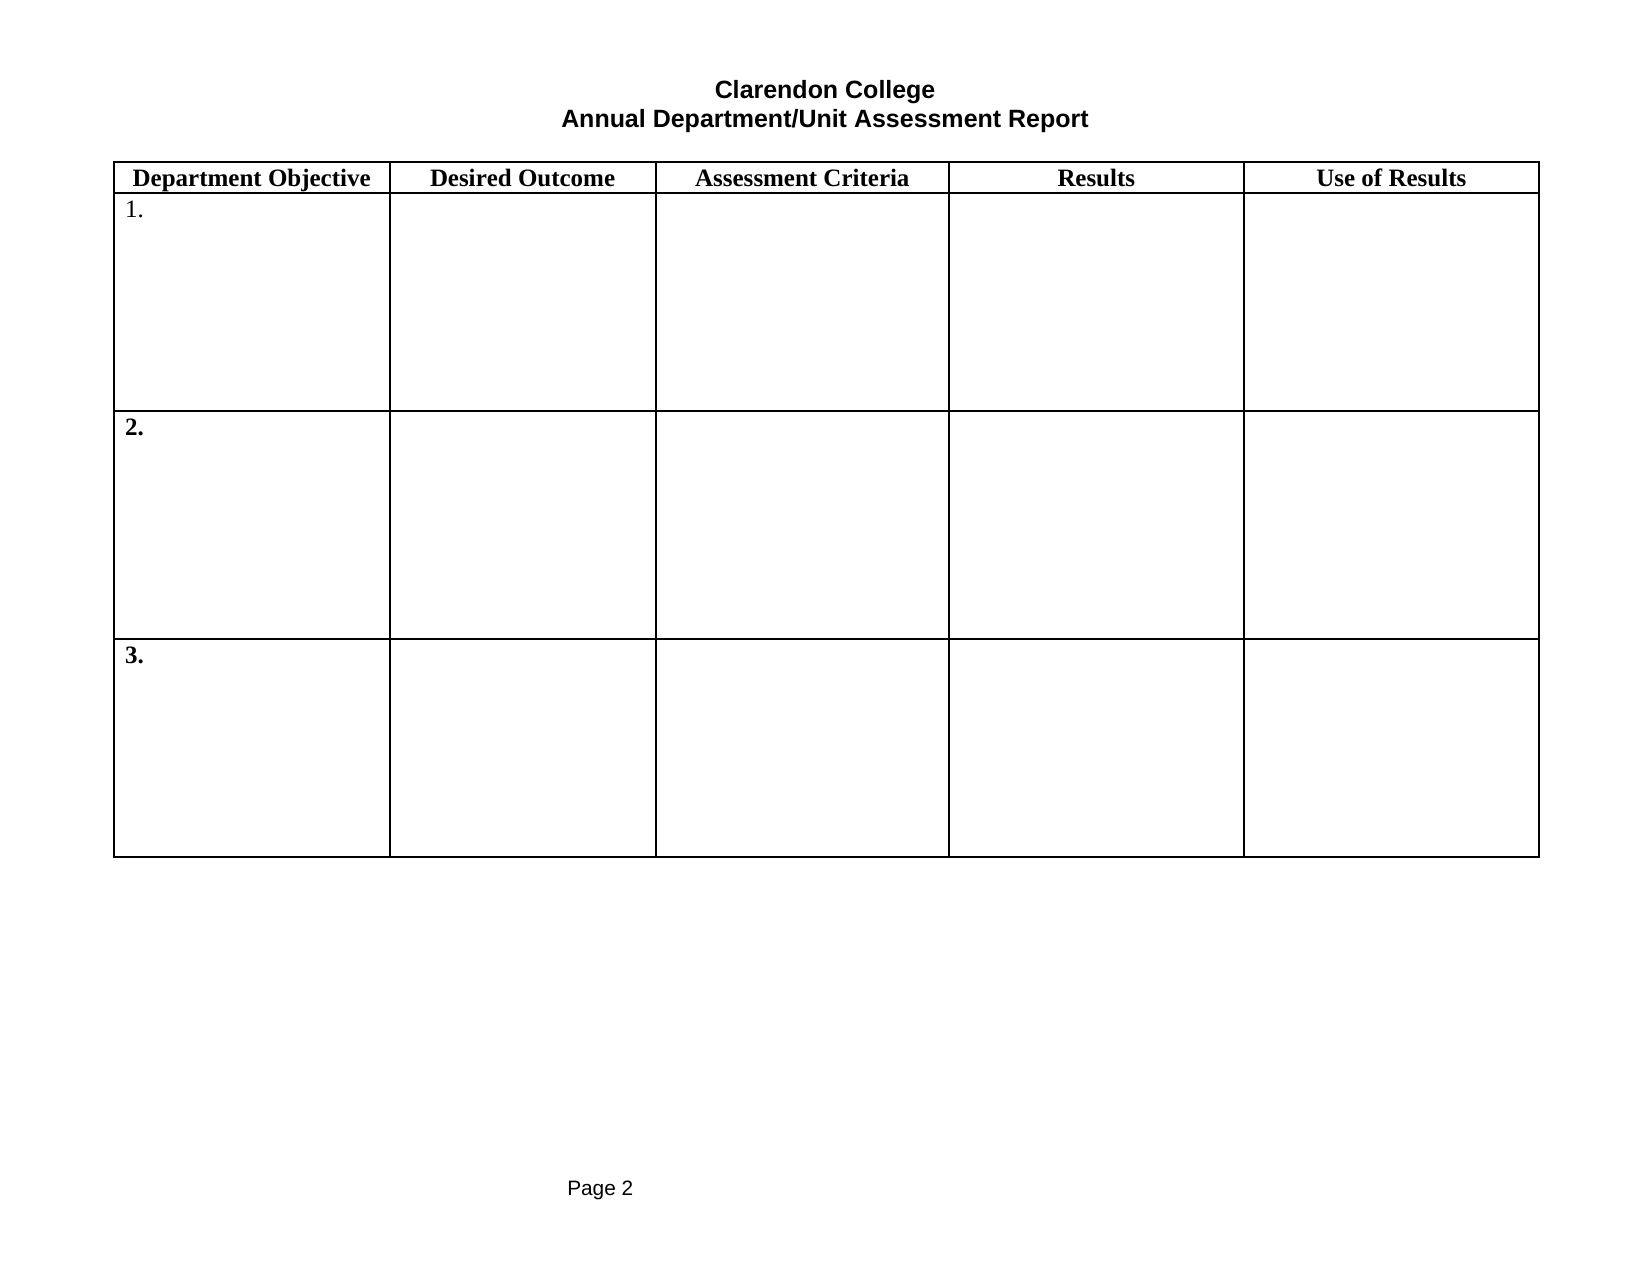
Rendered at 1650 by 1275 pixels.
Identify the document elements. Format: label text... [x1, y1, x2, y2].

table_cell [391, 194, 655, 410]
table_cell [115, 640, 389, 856]
table_cell [950, 640, 1243, 856]
table_cell [950, 412, 1243, 638]
table_cell [391, 412, 655, 638]
table_header Use of Results [1245, 163, 1538, 192]
table_cell [950, 194, 1243, 410]
table_cell [657, 194, 948, 410]
table_header Assessment Criteria [657, 163, 948, 192]
table_cell [115, 194, 389, 410]
table_cell [115, 412, 389, 638]
table_cell [391, 640, 655, 856]
table_header Results [950, 163, 1243, 192]
table_cell [657, 640, 948, 856]
table_cell [1245, 194, 1538, 410]
table_cell [1245, 640, 1538, 856]
table_cell [1245, 412, 1538, 638]
table_header Desired Outcome [391, 163, 655, 192]
table_cell [657, 412, 948, 638]
table_header Department Objective [115, 163, 389, 192]
